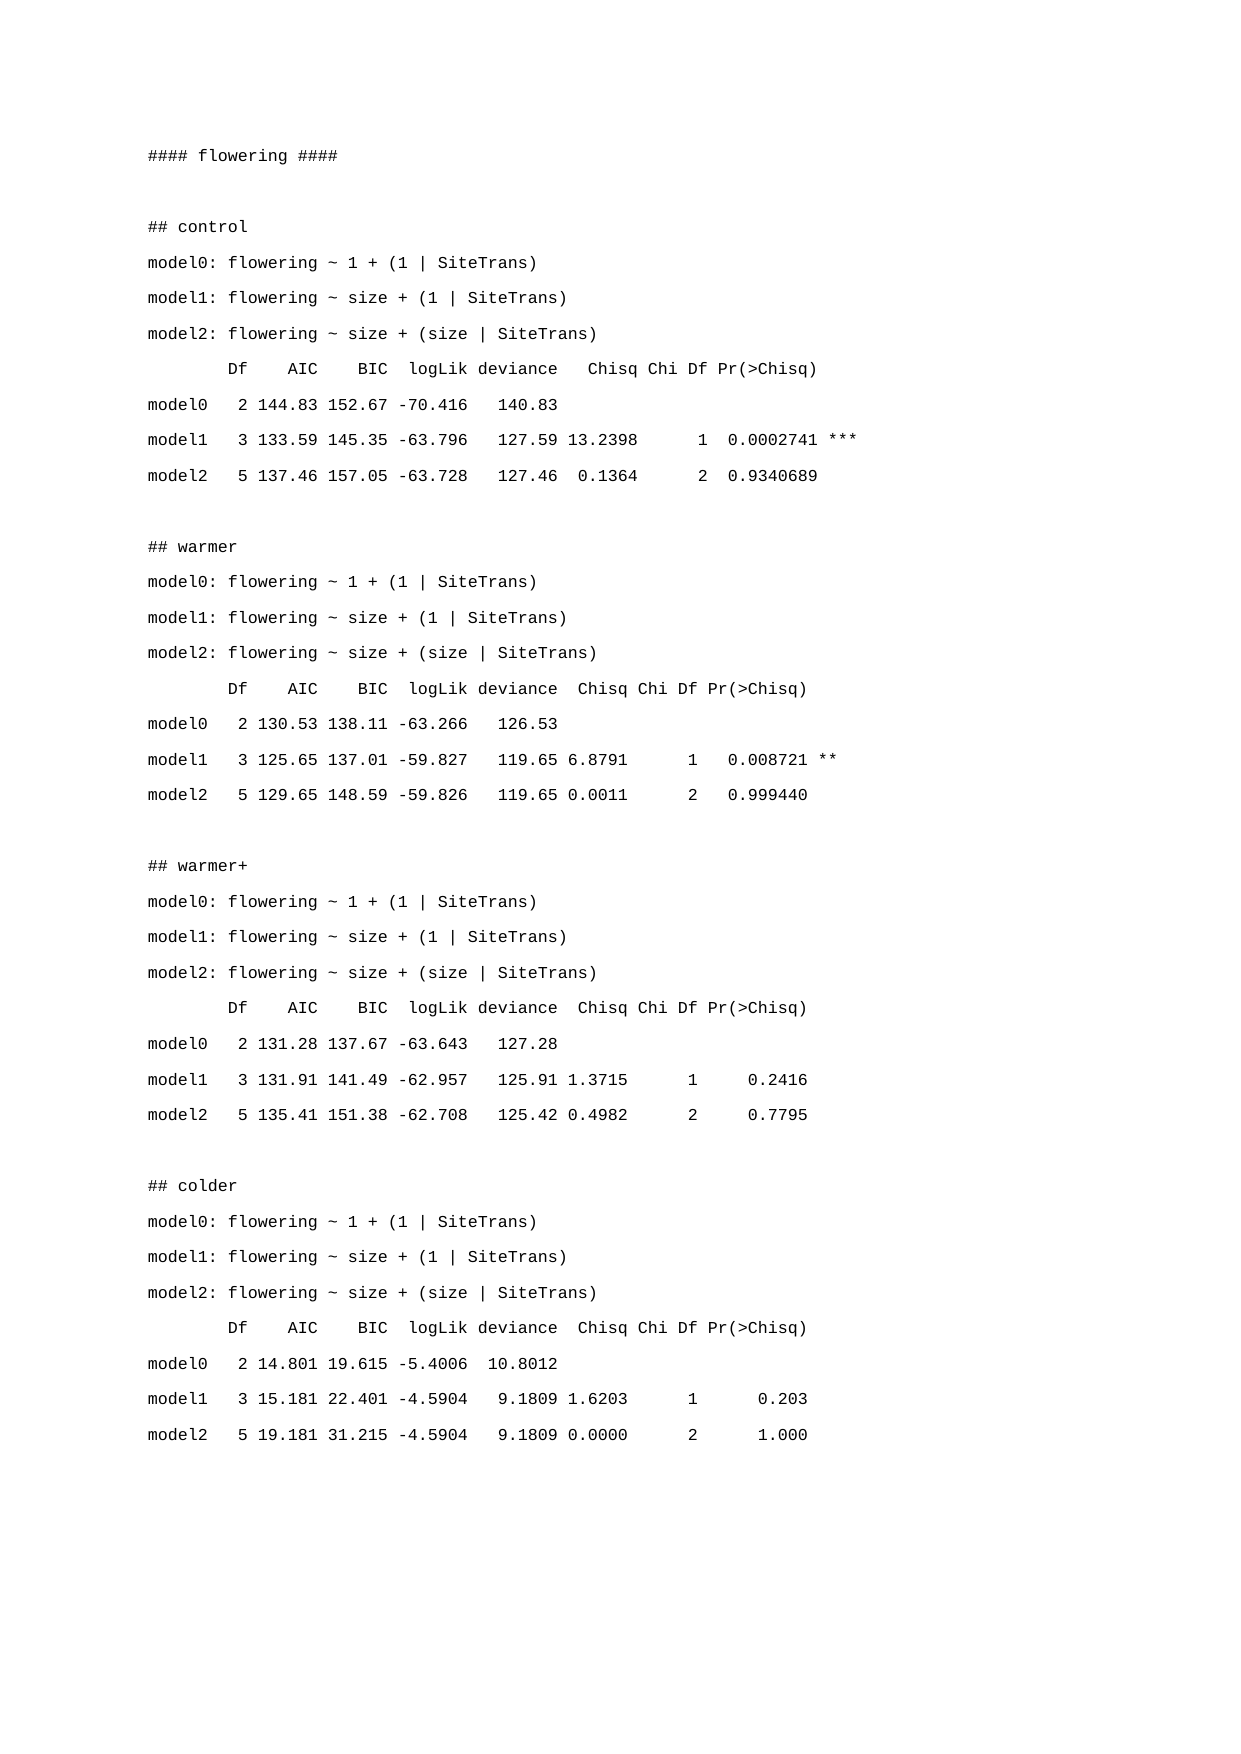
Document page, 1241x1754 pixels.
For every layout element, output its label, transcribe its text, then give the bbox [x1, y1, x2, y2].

text model2: flowering ~ size + (size | SiteTrans) [148, 325, 1093, 344]
text model2 5 137.46 157.05 -63.728 127.46 0.1364 2 0.9340689 [148, 467, 1093, 486]
text model1: flowering ~ size + (1 | SiteTrans) [148, 609, 1093, 628]
text model2 5 135.41 151.38 -62.708 125.42 0.4982 2 0.7795 [148, 1107, 1093, 1126]
text model0 2 130.53 138.11 -63.266 126.53 [148, 716, 1093, 735]
text model1 3 15.181 22.401 -4.5904 9.1809 1.6203 1 0.203 [148, 1391, 1093, 1410]
text model2 5 129.65 148.59 -59.826 119.65 0.0011 2 0.999440 [148, 787, 1093, 806]
text ## warmer [148, 538, 1093, 557]
text ## warmer+ [148, 858, 1093, 877]
text model1: flowering ~ size + (1 | SiteTrans) [148, 929, 1093, 948]
text model0 2 144.83 152.67 -70.416 140.83 [148, 396, 1093, 415]
text model2 5 19.181 31.215 -4.5904 9.1809 0.0000 2 1.000 [148, 1426, 1093, 1445]
text model0 2 14.801 19.615 -5.4006 10.8012 [148, 1355, 1093, 1374]
text Df AIC BIC logLik deviance Chisq Chi Df Pr(>Chisq) [148, 1000, 1093, 1019]
text model1 3 133.59 145.35 -63.796 127.59 13.2398 1 0.0002741 *** [148, 432, 1093, 451]
text #### flowering #### [148, 148, 1093, 166]
text model0: flowering ~ 1 + (1 | SiteTrans) [148, 254, 1093, 273]
text model1 3 125.65 137.01 -59.827 119.65 6.8791 1 0.008721 ** [148, 751, 1093, 770]
text model2: flowering ~ size + (size | SiteTrans) [148, 645, 1093, 664]
text model1: flowering ~ size + (1 | SiteTrans) [148, 290, 1093, 308]
text ## colder [148, 1178, 1093, 1197]
text model1 3 131.91 141.49 -62.957 125.91 1.3715 1 0.2416 [148, 1071, 1093, 1090]
text Df AIC BIC logLik deviance Chisq Chi Df Pr(>Chisq) [148, 361, 1093, 379]
text Df AIC BIC logLik deviance Chisq Chi Df Pr(>Chisq) [148, 680, 1093, 699]
text model1: flowering ~ size + (1 | SiteTrans) [148, 1249, 1093, 1268]
text model0: flowering ~ 1 + (1 | SiteTrans) [148, 574, 1093, 593]
text model0: flowering ~ 1 + (1 | SiteTrans) [148, 893, 1093, 912]
text model0 2 131.28 137.67 -63.643 127.28 [148, 1036, 1093, 1054]
text ## control [148, 219, 1093, 237]
text model2: flowering ~ size + (size | SiteTrans) [148, 964, 1093, 983]
text model2: flowering ~ size + (size | SiteTrans) [148, 1284, 1093, 1303]
text Df AIC BIC logLik deviance Chisq Chi Df Pr(>Chisq) [148, 1320, 1093, 1339]
text model0: flowering ~ 1 + (1 | SiteTrans) [148, 1213, 1093, 1232]
